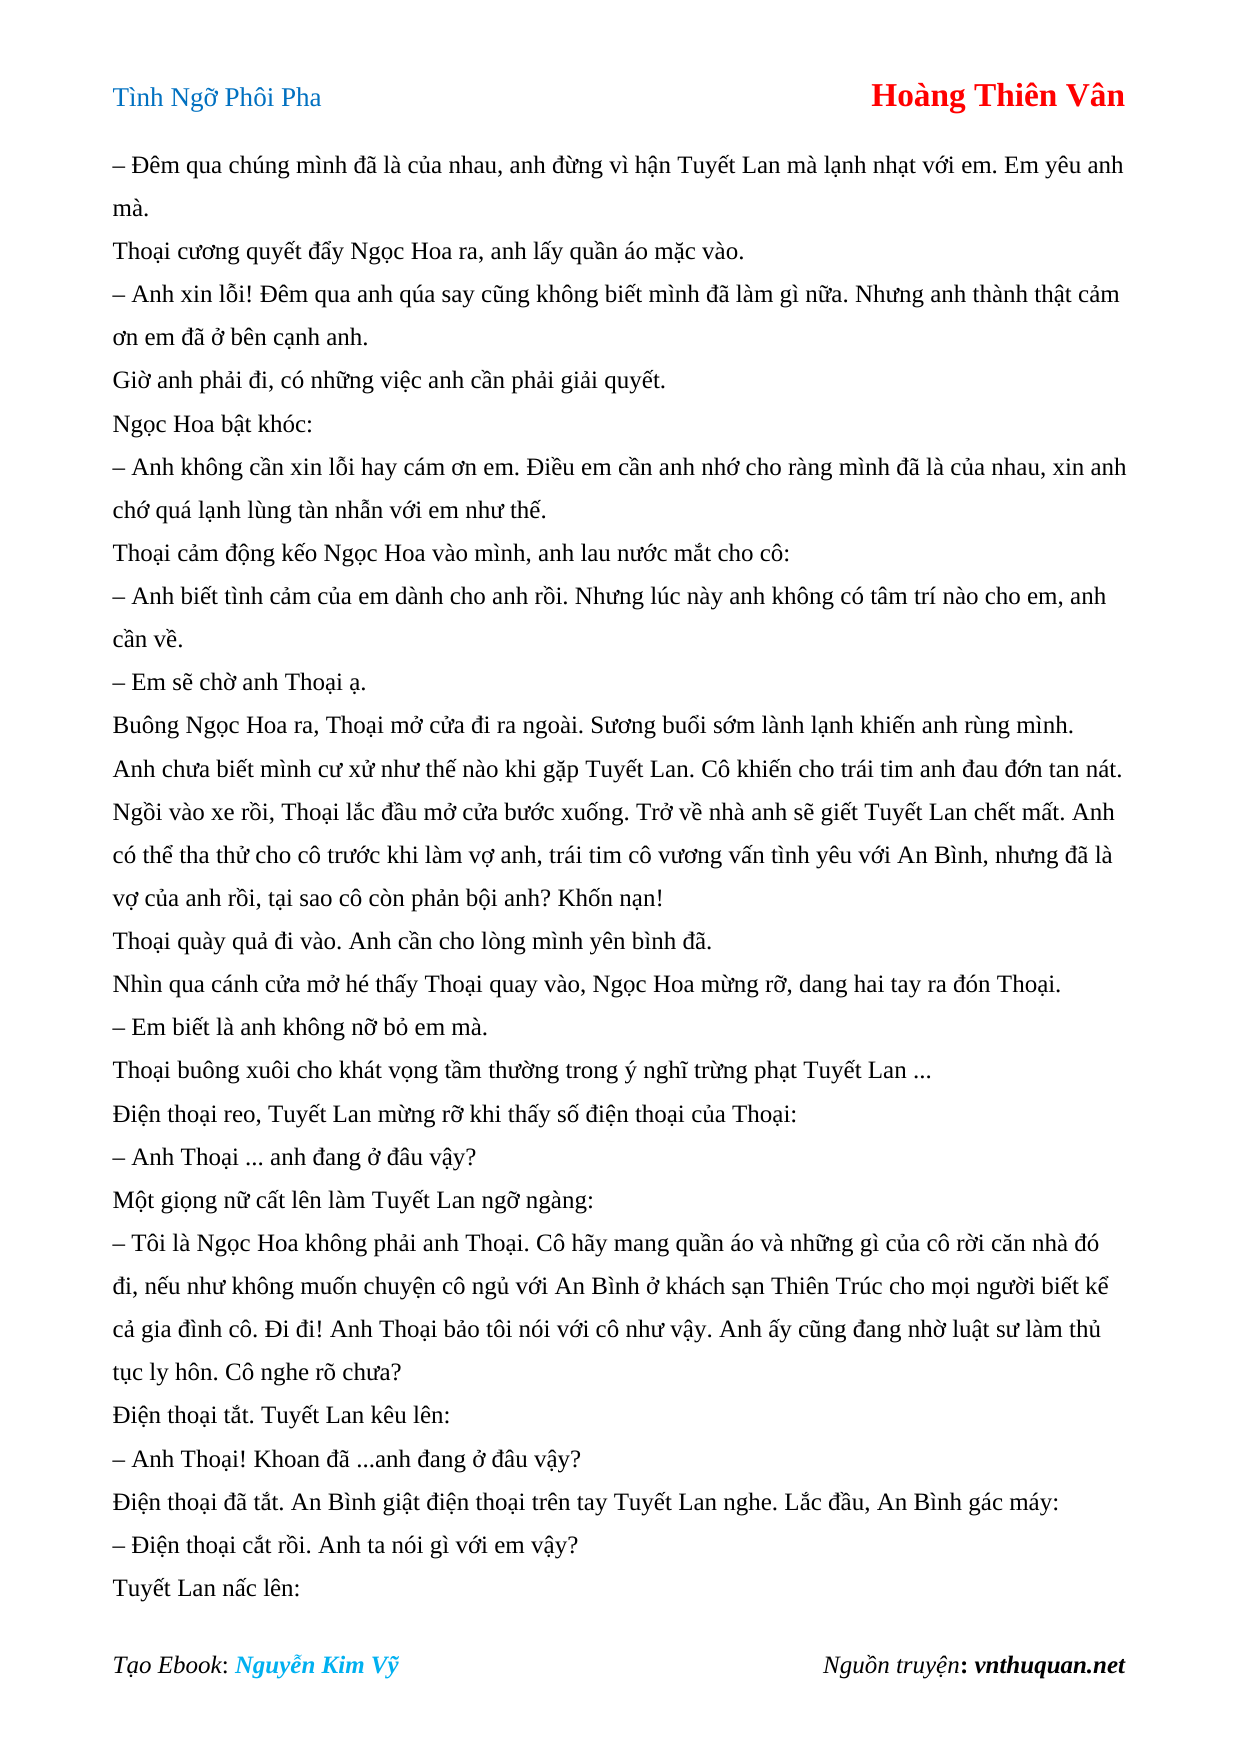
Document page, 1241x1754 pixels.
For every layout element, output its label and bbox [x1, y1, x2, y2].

text [112, 150, 1128, 1602]
